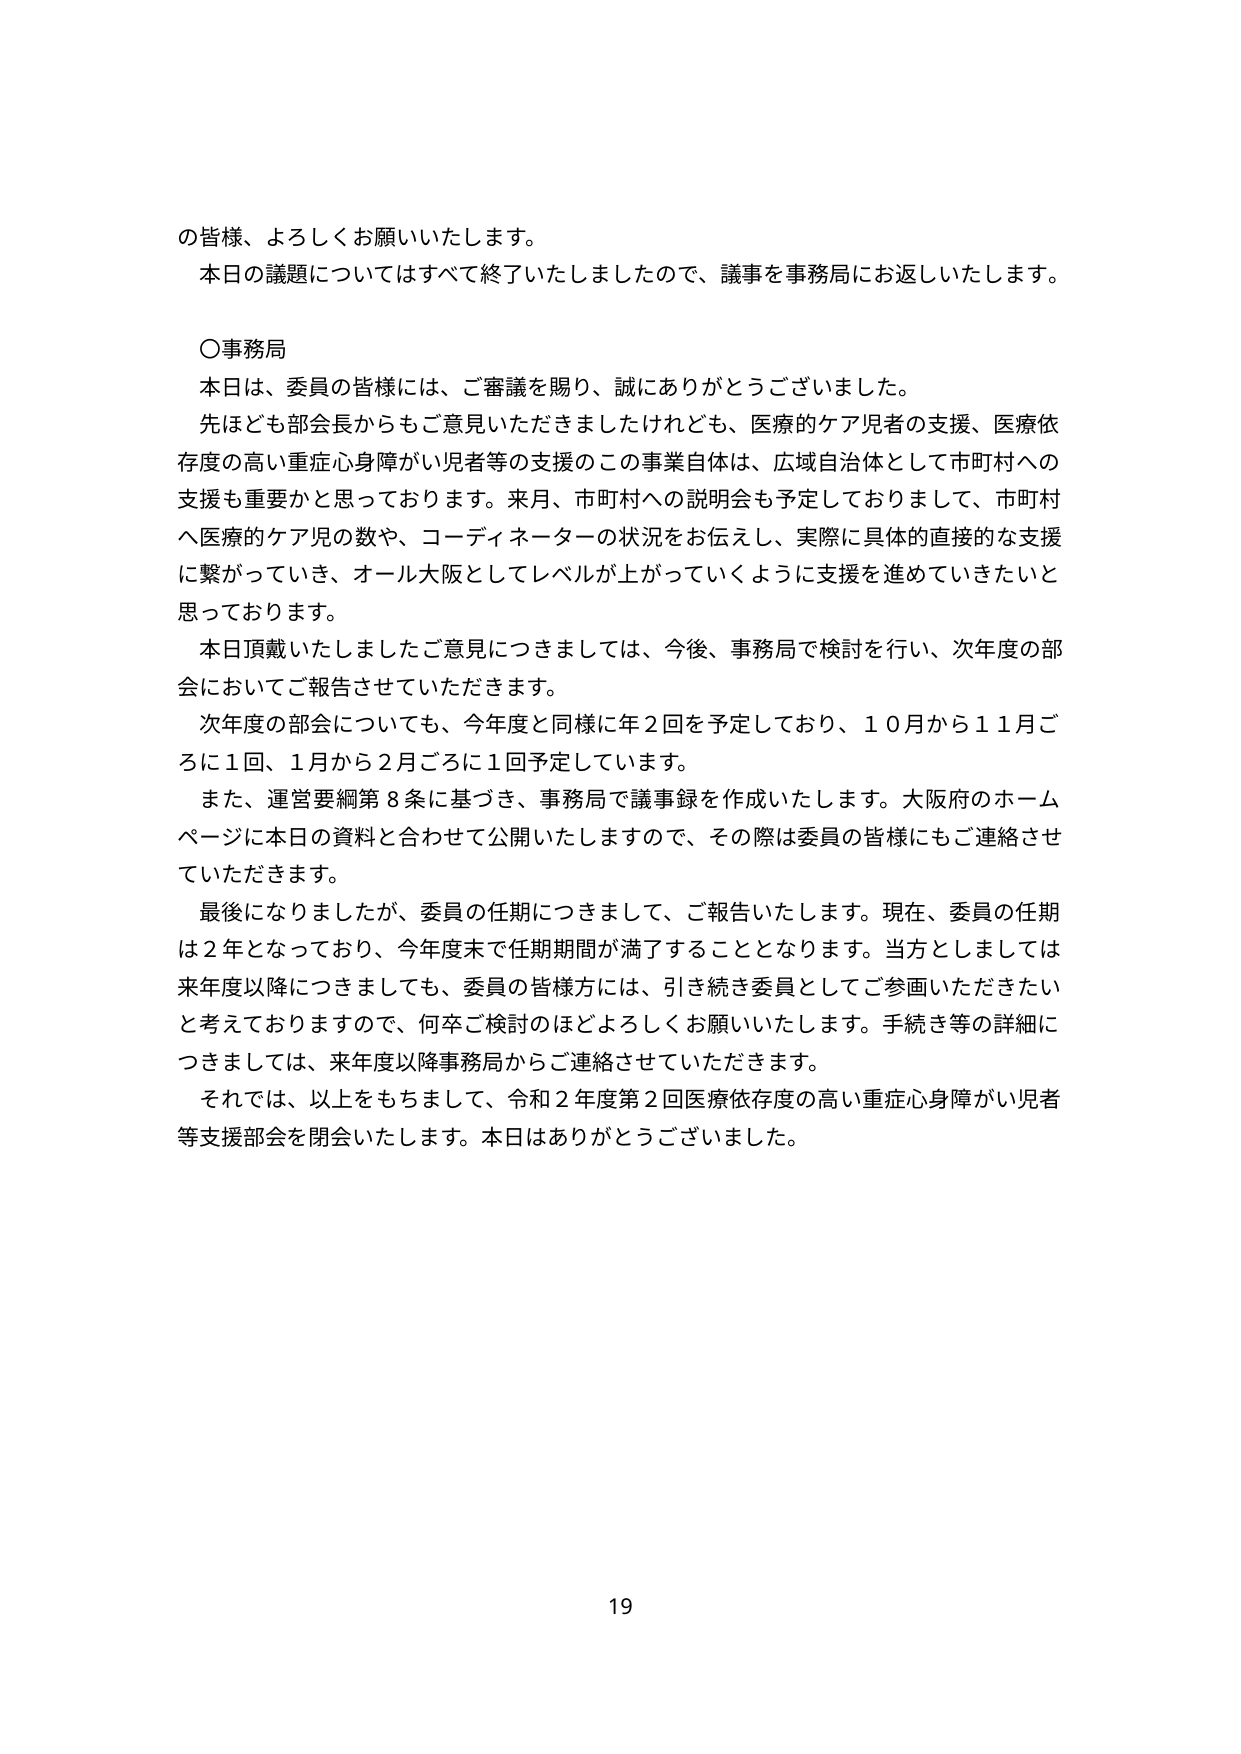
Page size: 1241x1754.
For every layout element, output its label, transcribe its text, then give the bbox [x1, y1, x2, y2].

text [177, 217, 1063, 254]
text 先ほども部会長からもご意見いただきましたけれども、医療的ケア児者の支援、医療依存度の高い重症心身障がい児者等の支援のこの事業自体は、広域自治体として市町村への支援も重要かと思っております。来月、市町村への説明会も予定しておりまして、市町村へ医療的ケア児の数や、コーディネーターの状況をお伝えし、実際に具体的直接的な支援に繋がっていき、オール大阪としてレベルが上がっていくように支援を進めていきたいと思っております。 [177, 404, 1063, 629]
text 本日の議題についてはすべて終了いたしましたので、議事を事務局にお返しいたします。 [177, 254, 1063, 292]
text 本日は、委員の皆様には、ご審議を賜り、誠にありがとうございました。 [177, 367, 1063, 404]
text 次年度の部会についても、今年度と同様に年２回を予定しており、１０月から１１月ごろに１回、１月から２月ごろに１回予定しています。 [177, 704, 1063, 779]
text 最後になりましたが、委員の任期につきまして、ご報告いたします。現在、委員の任期は２年となっており、今年度末で任期期間が満了することとなります。当方としましては、来年度以降につきましても、委員の皆様方には、引き続き委員としてご参画いただきたいと考えておりますので、何卒ご検討のほどよろしくお願いいたします。手続き等の詳細につきましては、来年度以降事務局からご連絡させていただきます。 [177, 892, 1063, 1079]
text 〇事務局 [177, 329, 1063, 367]
text 本日頂戴いたしましたご意見につきましては、今後、事務局で検討を行い、次年度の部会においてご報告させていただきます。 [177, 629, 1063, 704]
text また、運営要綱第8条に基づき、事務局で議事録を作成いたします。大阪府のホームページに本日の資料と合わせて公開いたしますので、その際は委員の皆様にもご連絡させていただきます。 [177, 779, 1063, 892]
text それでは、以上をもちまして、令和２年度第２回医療依存度の高い重症心身障がい児者等支援部会を閉会いたします。本日はありがとうございました。 [177, 1079, 1063, 1154]
